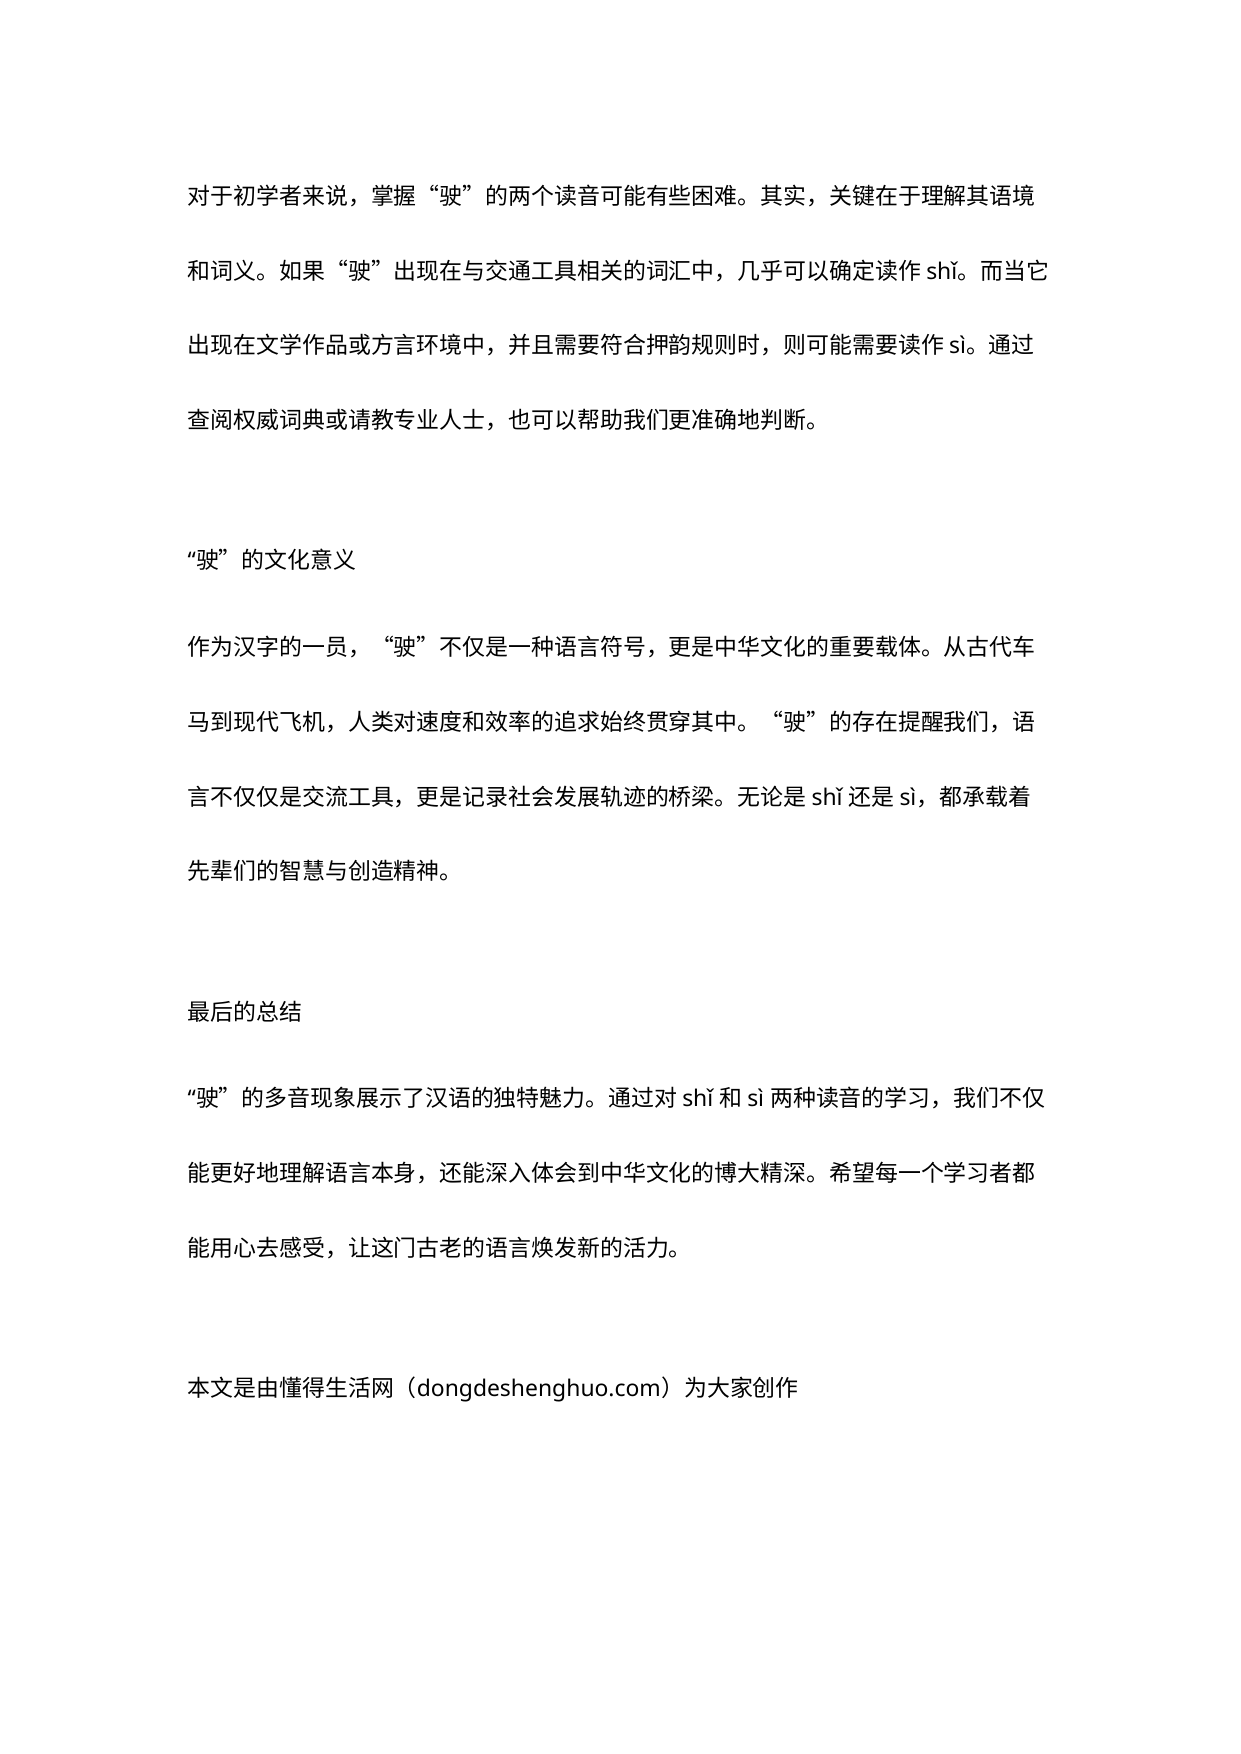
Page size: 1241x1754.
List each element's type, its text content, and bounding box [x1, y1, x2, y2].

text 本文是由懂得生活网（dongdeshenghuo.com）为大家创作 [187, 1354, 1053, 1419]
text “驶”的多音现象展示了汉语的独特魅力。通过对 shǐ 和 sì 两种读音的学习，我们不仅能更好地理解语言本身，还能深入体会到中华文化的博大精深。希望每一个学习者都能用心去感受，让这门古老的语言焕发新的活力。 [187, 1064, 1053, 1278]
text 最后的总结 [187, 978, 1053, 1043]
text 作为汉字的一员，“驶”不仅是一种语言符号，更是中华文化的重要载体。从古代车马到现代飞机，人类对速度和效率的追求始终贯穿其中。“驶”的存在提醒我们，语言不仅仅是交流工具，更是记录社会发展轨迹的桥梁。无论是 shǐ 还是 sì，都承载着先辈们的智慧与创造精神。 [187, 613, 1053, 902]
text 对于初学者来说，掌握“驶”的两个读音可能有些困难。其实，关键在于理解其语境和词义。如果“驶”出现在与交通工具相关的词汇中，几乎可以确定读作 shǐ。而当它出现在文学作品或方言环境中，并且需要符合押韵规则时，则可能需要读作 sì。通过查阅权威词典或请教专业人士，也可以帮助我们更准确地判断。 [187, 162, 1053, 451]
text “驶”的文化意义 [187, 526, 1053, 591]
